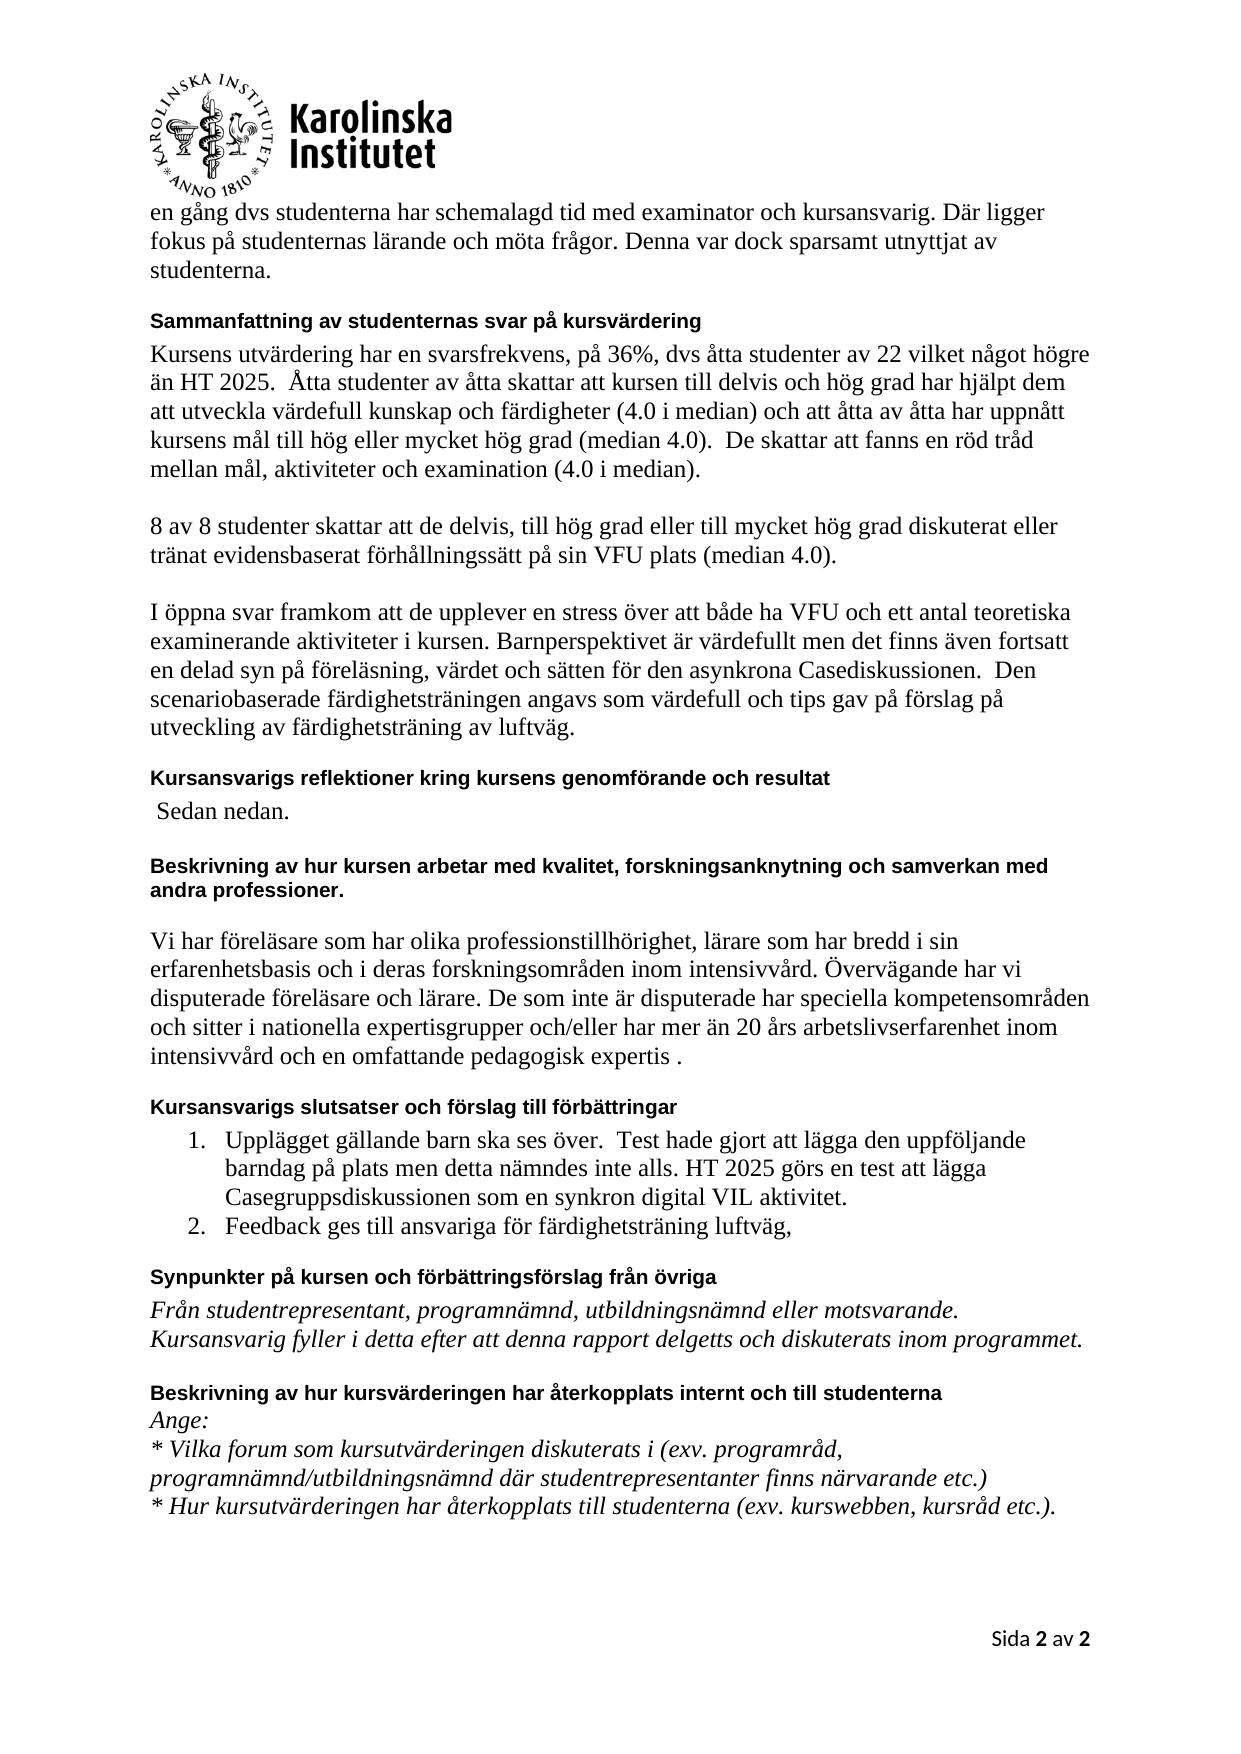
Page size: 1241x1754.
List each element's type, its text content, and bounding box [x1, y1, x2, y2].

list Upplägget gällande barn ska ses över. Test hade gjort att lägga den uppföljande barndag på plats men detta nämndes inte alls. HT 2025 görs en test att lägga Casegruppsdiskussionen som en synkron digital VIL aktivitet. [187, 1125, 1090, 1211]
picture [150, 73, 452, 198]
text Kursens utvärdering har en svarsfrekvens, på 36%, dvs åtta studenter av 22 vilket något högre än HT 2025. Åtta studenter av åtta skattar att kursen till delvis och hög grad har hjälpt dem att utveckla värdefull kunskap och färdigheter (4.0 i median) och att åtta av åtta har uppnått kursens mål till hög eller mycket hög grad (median 4.0). De skattar att fanns en röd tråd mellan mål, aktiviteter och examination (4.0 i median). [150, 339, 1090, 482]
text I öppna svar framkom att de upplever en stress över att både ha VFU och ett antal teoretiska examinerande aktiviteter i kursen. Barnperspektivet är värdefullt men det finns även fortsatt en delad syn på föreläsning, värdet och sätten för den asynkrona Casediskussionen. Den scenariobaserade färdighetsträningen angavs som värdefull och tips gav på förslag på utveckling av färdighetsträning av luftväg. [150, 597, 1090, 741]
text 8 av 8 studenter skattar att de delvis, till hög grad eller till mycket hög grad diskuterat eller tränat evidensbaserat förhållningssätt på sin VFU plats (median 4.0). [150, 511, 1090, 569]
text Beskrivning av hur kursvärderingen har återkopplats internt och till studenterna Ange: * Vilka forum som kursutvärderingen diskuterats i (exv. programråd, programnämnd/utbildningsnämnd där studentrepresentanter finns närvarande etc.) * Hur kursutvärderingen har återkopplats till studenterna (exv. kurswebben, kursråd etc.). [150, 1381, 1090, 1520]
subtitle Kursansvarigs slutsatser och förslag till förbättringar [150, 1094, 1090, 1118]
subtitle Sammanfattning av studenternas svar på kursvärdering [150, 308, 1090, 332]
text Beskrivning av hur kursen arbetar med kvalitet, forskningsanknytning och samverkan med andra professioner. [150, 854, 1090, 902]
subtitle Kursansvarigs reflektioner kring kursens genomförande och resultat [150, 766, 1090, 790]
text Från studentrepresentant, programnämnd, utbildningsnämnd eller motsvarande. Kursansvarig fyller i detta efter att denna rapport delgetts och diskuterats inom programmet. [150, 1295, 1090, 1352]
subtitle Synpunkter på kursen och förbättringsförslag från övriga [150, 1265, 1090, 1289]
text Sedan nedan. [150, 796, 1090, 825]
text Vi har föreläsare som har olika professionstillhörighet, lärare som har bredd i sin erfarenhetsbasis och i deras forskningsområden inom intensivvård. Övervägande har vi disputerade föreläsare och lärare. De som inte är disputerade har speciella kompetensområden och sitter i nationella expertisgrupper och/eller har mer än 20 års arbetslivserfarenhet inom intensivvård och en omfattande pedagogisk expertis . [150, 926, 1090, 1069]
list Feedback ges till ansvariga för färdighetsträning luftväg, [187, 1211, 1090, 1240]
